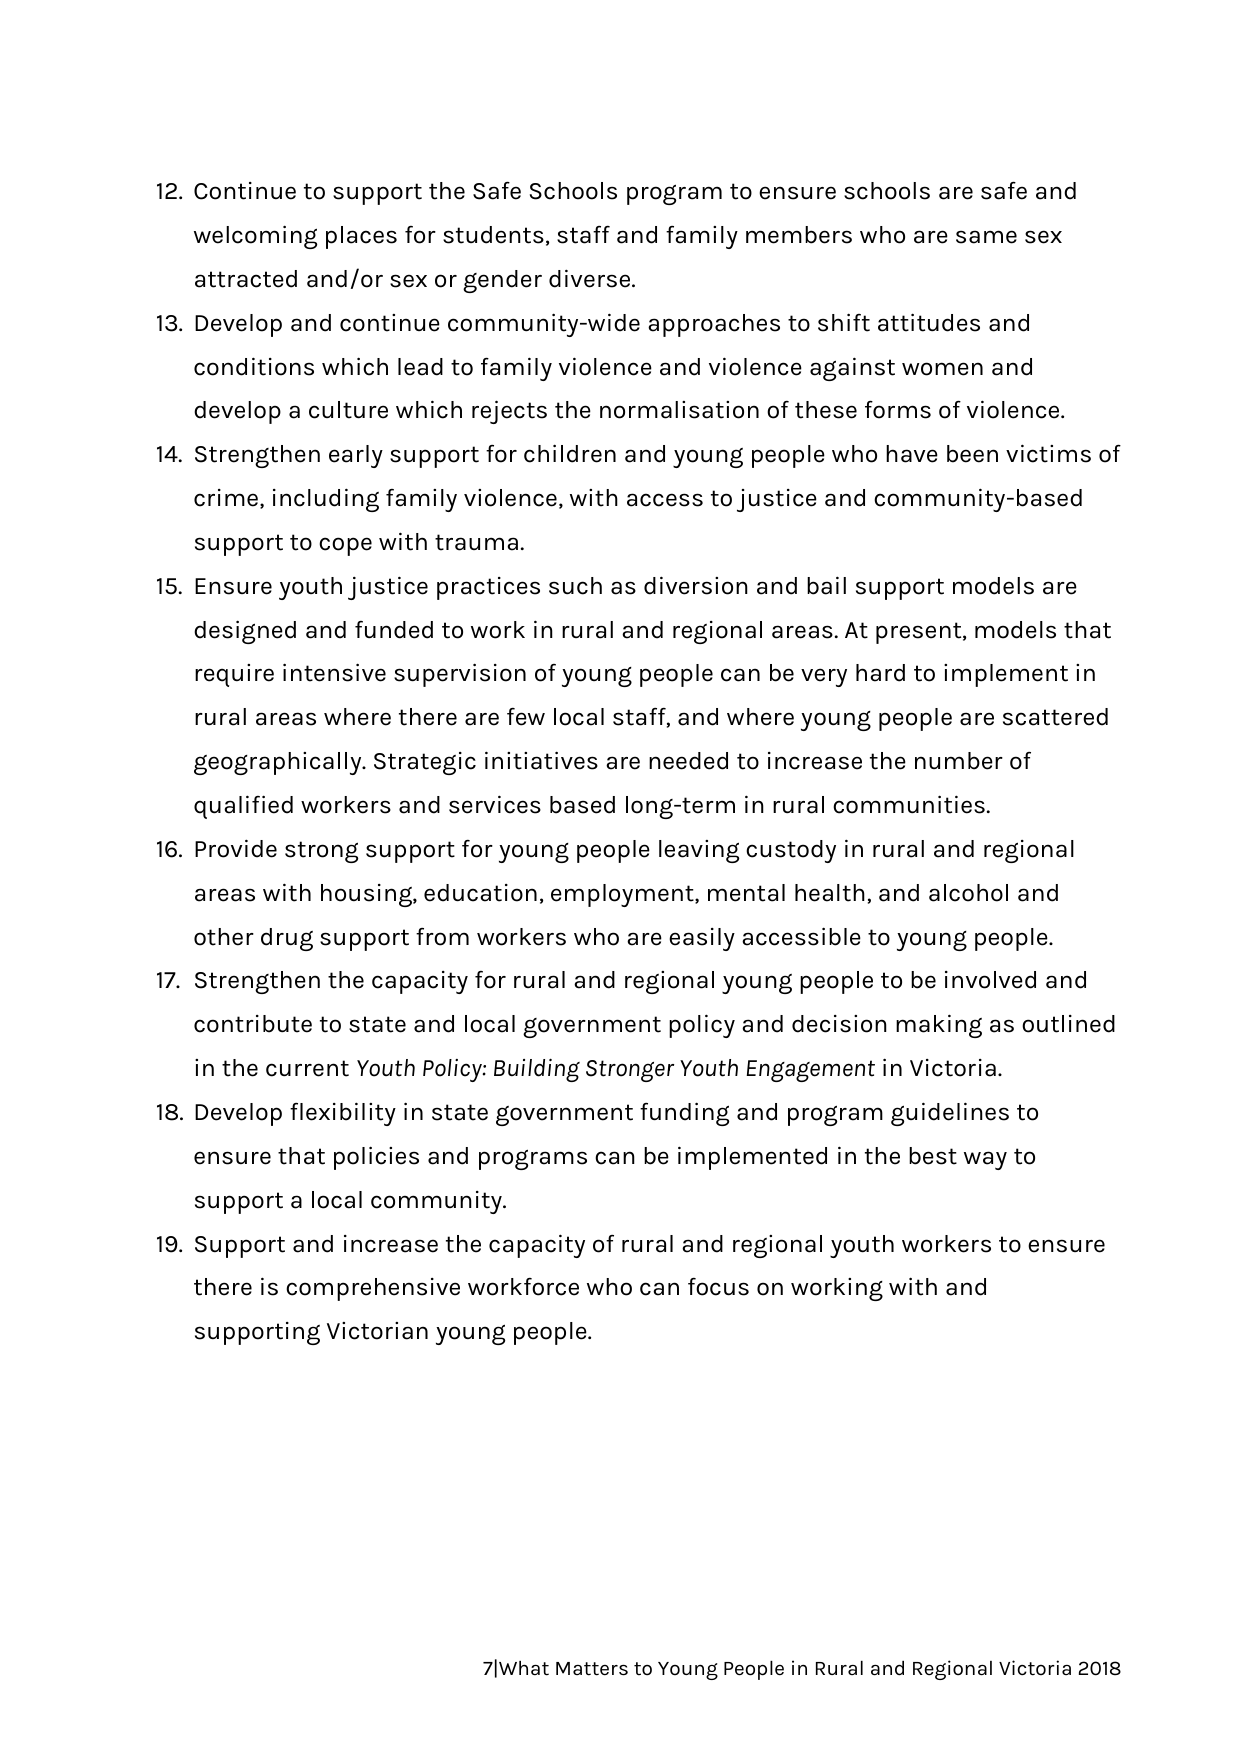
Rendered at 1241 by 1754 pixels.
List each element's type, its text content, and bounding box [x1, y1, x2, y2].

list Provide strong support for young people leaving custody in rural and regional areas with housing, education, employment, mental health, and alcohol and other drug support from workers who are easily accessible to young people. [156, 834, 1122, 951]
list Develop and continue community-wide approaches to shift attitudes and conditions which lead to family violence and violence against women and develop a culture which rejects the normalisation of these forms of violence. [156, 308, 1122, 425]
list Develop flexibility in state government funding and program guidelines to ensure that policies and programs can be implemented in the best way to support a local community. [156, 1097, 1122, 1214]
list Strengthen the capacity for rural and regional young people to be involved and contribute to state and local government policy and decision making as outlined in the current Youth Policy: Building Stronger Youth Engagement in Victoria. [156, 966, 1122, 1083]
list Continue to support the Safe Schools program to ensure schools are safe and welcoming places for students, staff and family members who are same sex attracted and/or sex or gender diverse. [156, 177, 1122, 293]
list Ensure youth justice practices such as diversion and bail support models are designed and funded to work in rural and regional areas. At present, models that require intensive supervision of young people can be very hard to implement in rural areas where there are few local staff, and where young people are scattered geographically. Strategic initiatives are needed to increase the number of qualified workers and services based long-term in rural communities. [156, 571, 1122, 820]
list Strengthen early support for children and young people who have been victims of crime, including family violence, with access to justice and community-based support to cope with trauma. [156, 440, 1122, 557]
list Support and increase the capacity of rural and regional youth workers to ensure there is comprehensive workforce who can focus on working with and supporting Victorian young people. [156, 1229, 1122, 1346]
